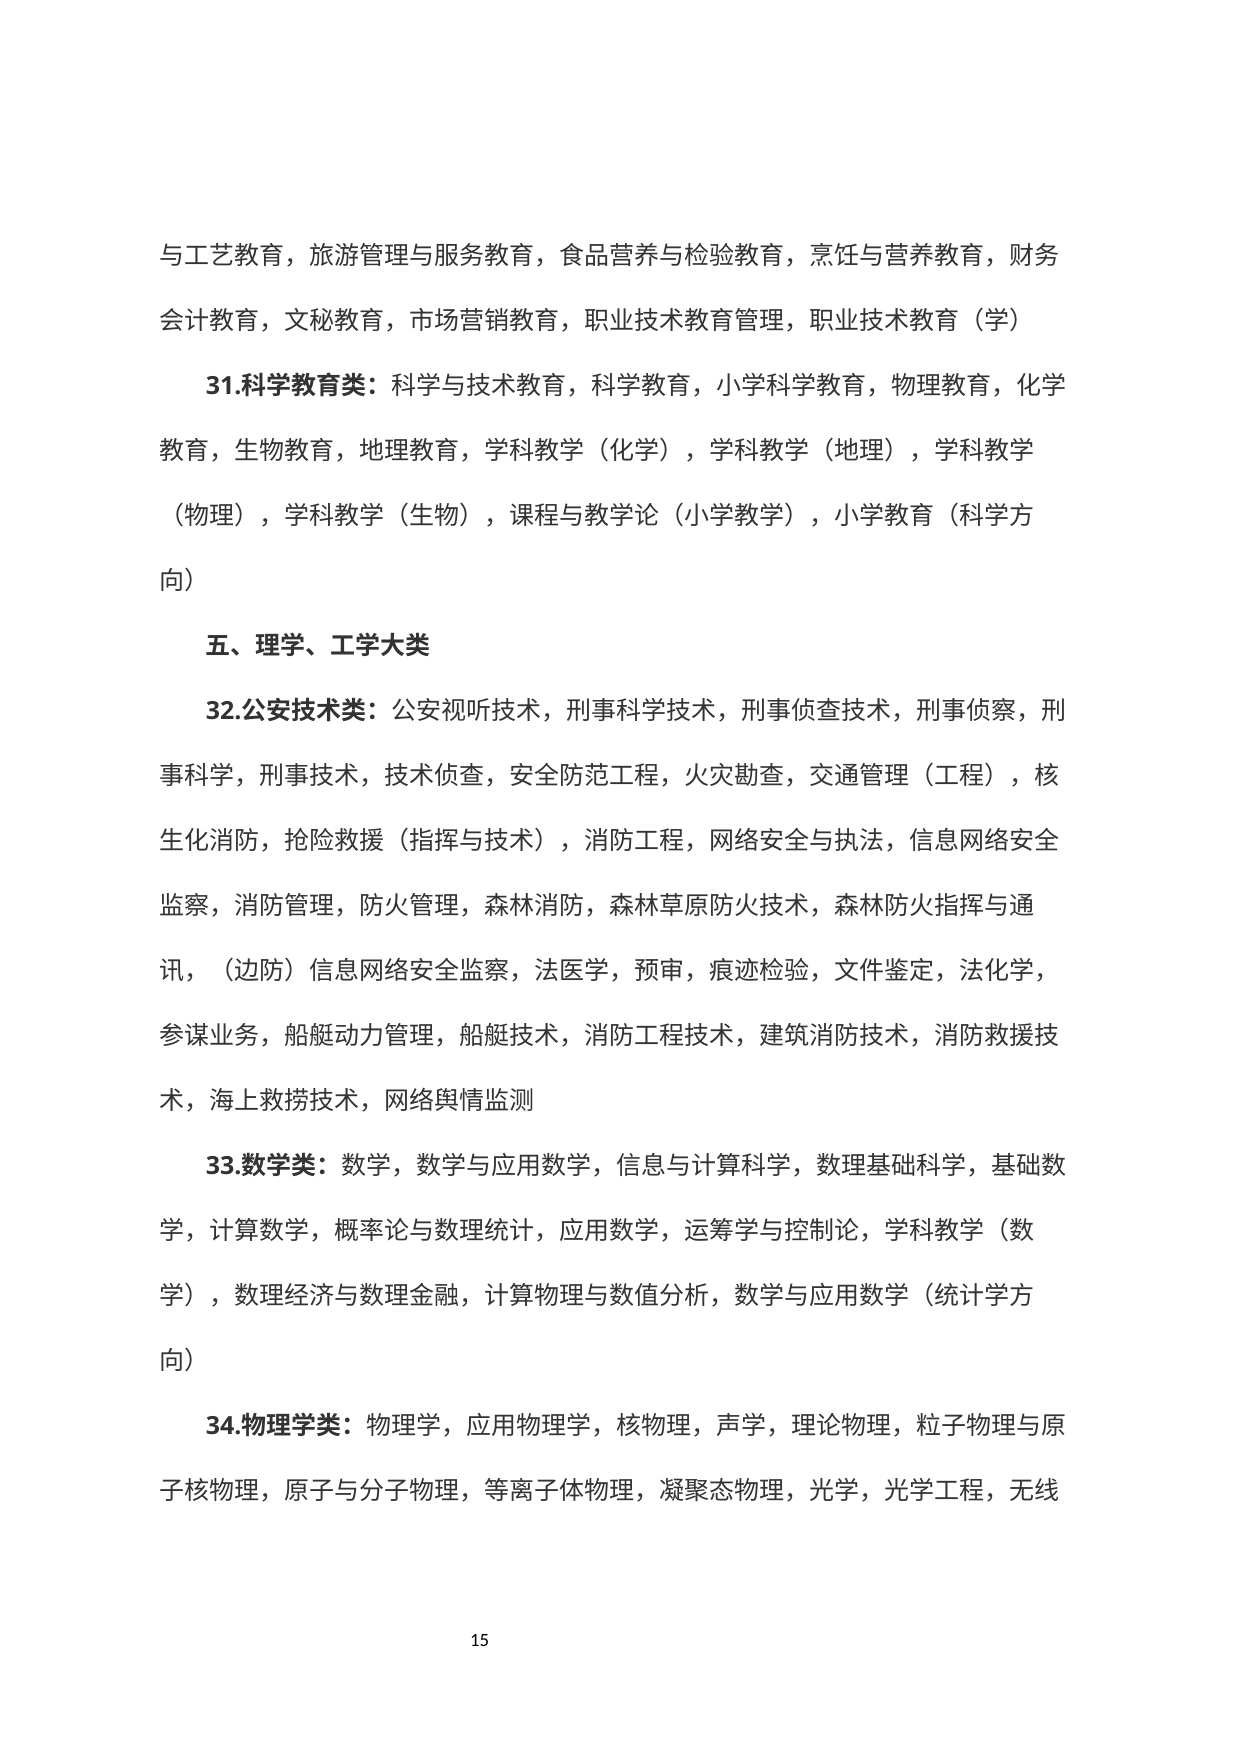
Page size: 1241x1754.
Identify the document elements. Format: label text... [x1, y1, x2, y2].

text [159, 1391, 1081, 1521]
text 31.科学教育类：科学与技术教育，科学教育，小学科学教育，物理教育，化学教育，生物教育，地理教育，学科教学（化学），学科教学（地理），学科教学（物理），学科教学（生物），课程与教学论（小学教学），小学教育（科学方向） [159, 351, 1081, 611]
text 33.数学类：数学，数学与应用数学，信息与计算科学，数理基础科学，基础数学，计算数学，概率论与数理统计，应用数学，运筹学与控制论，学科教学（数学），数理经济与数理金融，计算物理与数值分析，数学与应用数学（统计学方向） [159, 1131, 1081, 1391]
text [159, 221, 1081, 351]
text 五、理学、工学大类 [159, 611, 1081, 676]
text 32.公安技术类：公安视听技术，刑事科学技术，刑事侦查技术，刑事侦察，刑事科学，刑事技术，技术侦查，安全防范工程，火灾勘查，交通管理（工程），核生化消防，抢险救援（指挥与技术），消防工程，网络安全与执法，信息网络安全监察，消防管理，防火管理，森林消防，森林草原防火技术，森林防火指挥与通讯，（边防）信息网络安全监察，法医学，预审，痕迹检验，文件鉴定，法化学，参谋业务，船艇动力管理，船艇技术，消防工程技术，建筑消防技术，消防救援技术，海上救捞技术，网络舆情监测 [159, 676, 1081, 1131]
